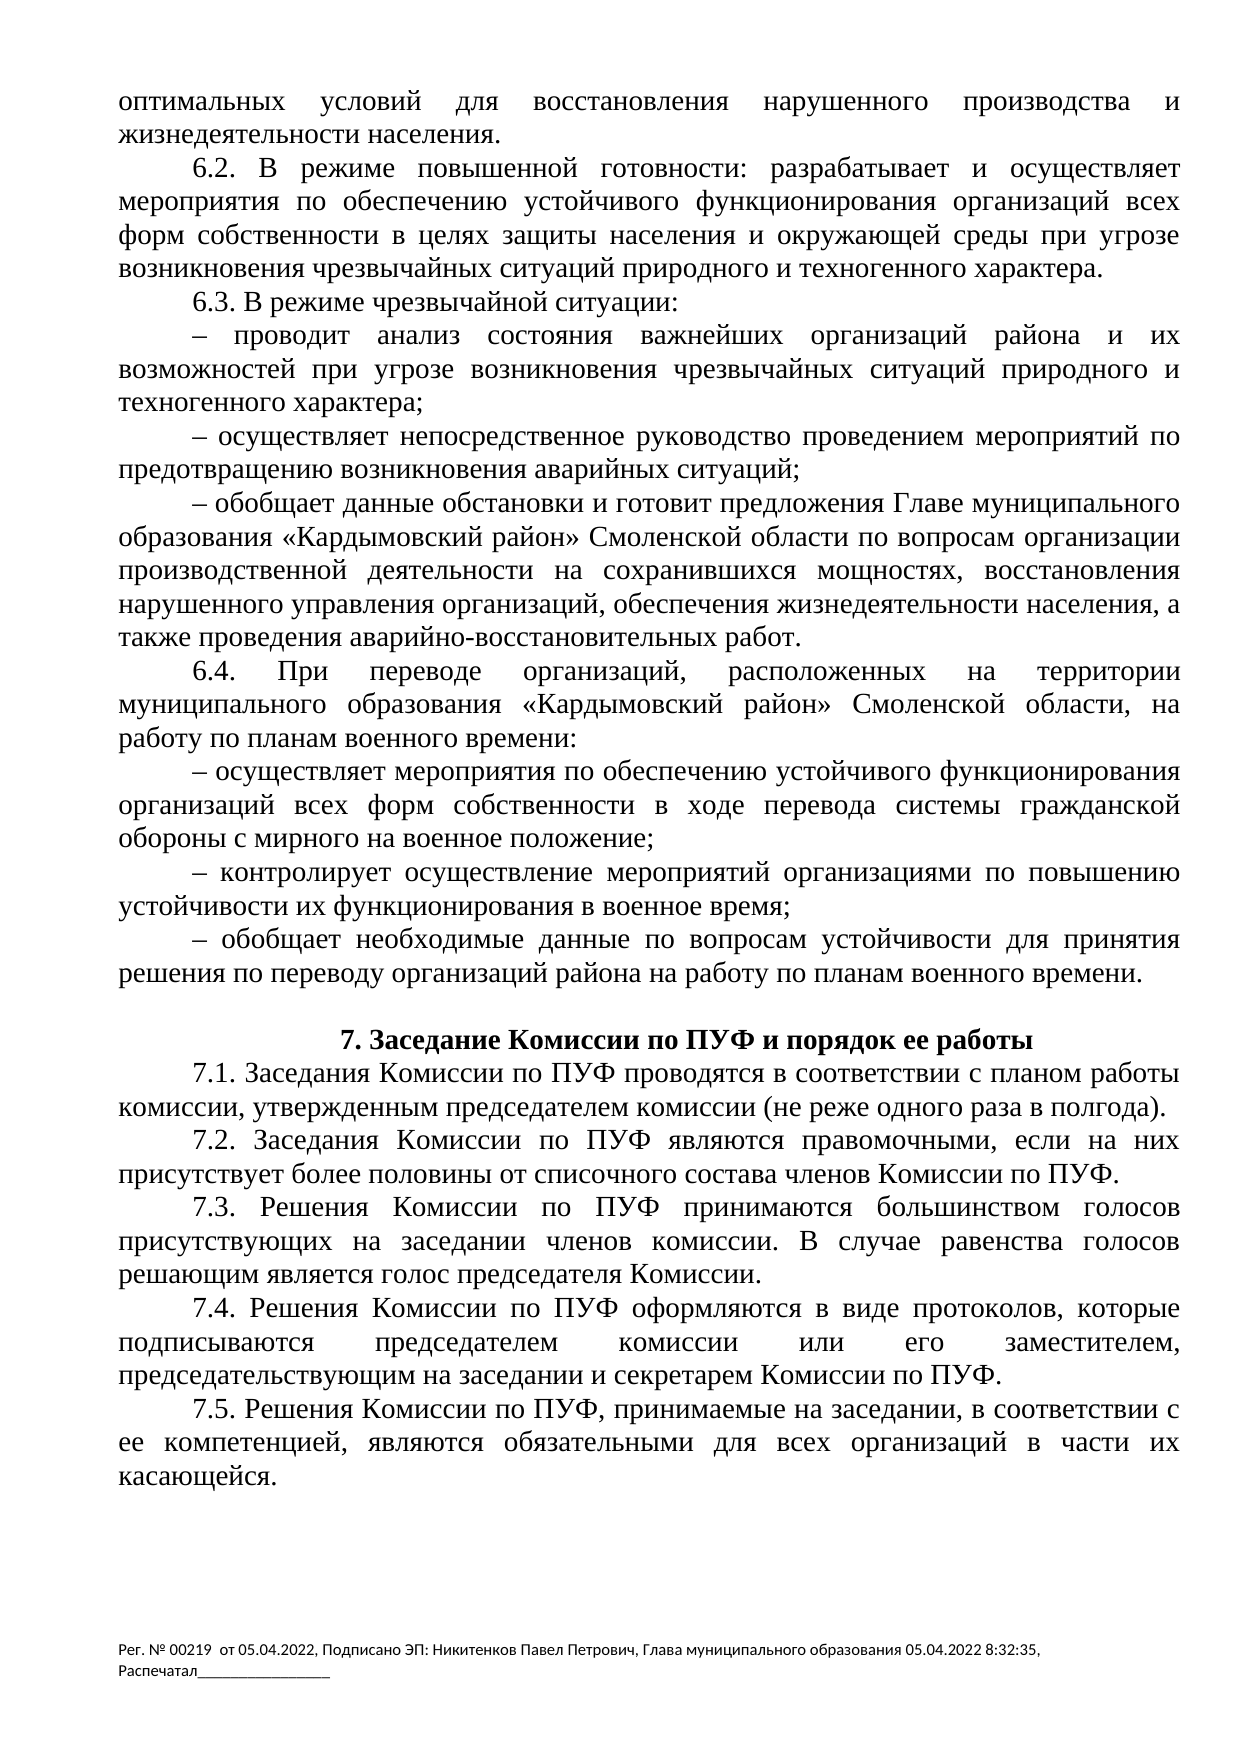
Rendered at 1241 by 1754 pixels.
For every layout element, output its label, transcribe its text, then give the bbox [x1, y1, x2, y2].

text 7.4. Решения Комиссии по ПУФ оформляются в виде протоколов, которые подписываются председателем комиссии или его заместителем, председательствующим на заседании и секретарем Комиссии по ПУФ. [118, 1290, 1181, 1391]
text – проводит анализ состояния важнейших организаций района и их возможностей при угрозе возникновения чрезвычайных ситуаций природного и техногенного характера; [118, 317, 1181, 418]
text – обобщает необходимые данные по вопросам устойчивости для принятия решения по переводу организаций района на работу по планам военного времени. [118, 921, 1181, 988]
text 7.5. Решения Комиссии по ПУФ, принимаемые на заседании, в соответствии с ее компетенцией, являются обязательными для всех организаций в части их касающейся. [118, 1391, 1181, 1491]
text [118, 83, 1181, 150]
text 6.3. В режиме чрезвычайной ситуации: [118, 284, 1181, 317]
text 7.3. Решения Комиссии по ПУФ принимаются большинством голосов присутствующих на заседании членов комиссии. В случае равенства голосов решающим является голос председателя Комиссии. [118, 1189, 1181, 1290]
text – обобщает данные обстановки и готовит предложения Главе муниципального образования «Кардымовский район» Смоленской области по вопросам организации производственной деятельности на сохранившихся мощностях, восстановления нарушенного управления организаций, обеспечения жизнедеятельности населения, а также проведения аварийно-восстановительных работ. [118, 485, 1181, 653]
text 6.2. В режиме повышенной готовности: разрабатывает и осуществляет мероприятия по обеспечению устойчивого функционирования организаций всех форм собственности в целях защиты населения и окружающей среды при угрозе возникновения чрезвычайных ситуаций природного и техногенного характера. [118, 150, 1181, 284]
text 7. Заседание Комиссии по ПУФ и порядок ее работы [118, 1022, 1181, 1055]
text – осуществляет мероприятия по обеспечению устойчивого функционирования организаций всех форм собственности в ходе перевода системы гражданской обороны с мирного на военное положение; [118, 753, 1181, 854]
text 6.4. При переводе организаций, расположенных на территории муниципального образования «Кардымовский район» Смоленской области, на работу по планам военного времени: [118, 653, 1181, 753]
text – контролирует осуществление мероприятий организациями по повышению устойчивости их функционирования в военное время; [118, 854, 1181, 921]
text 7.1. Заседания Комиссии по ПУФ проводятся в соответствии с планом работы комиссии, утвержденным председателем комиссии (не реже одного раза в полгода). [118, 1055, 1181, 1122]
text – осуществляет непосредственное руководство проведением мероприятий по предотвращению возникновения аварийных ситуаций; [118, 418, 1181, 485]
text 7.2. Заседания Комиссии по ПУФ являются правомочными, если на них присутствует более половины от списочного состава членов Комиссии по ПУФ. [118, 1122, 1181, 1189]
